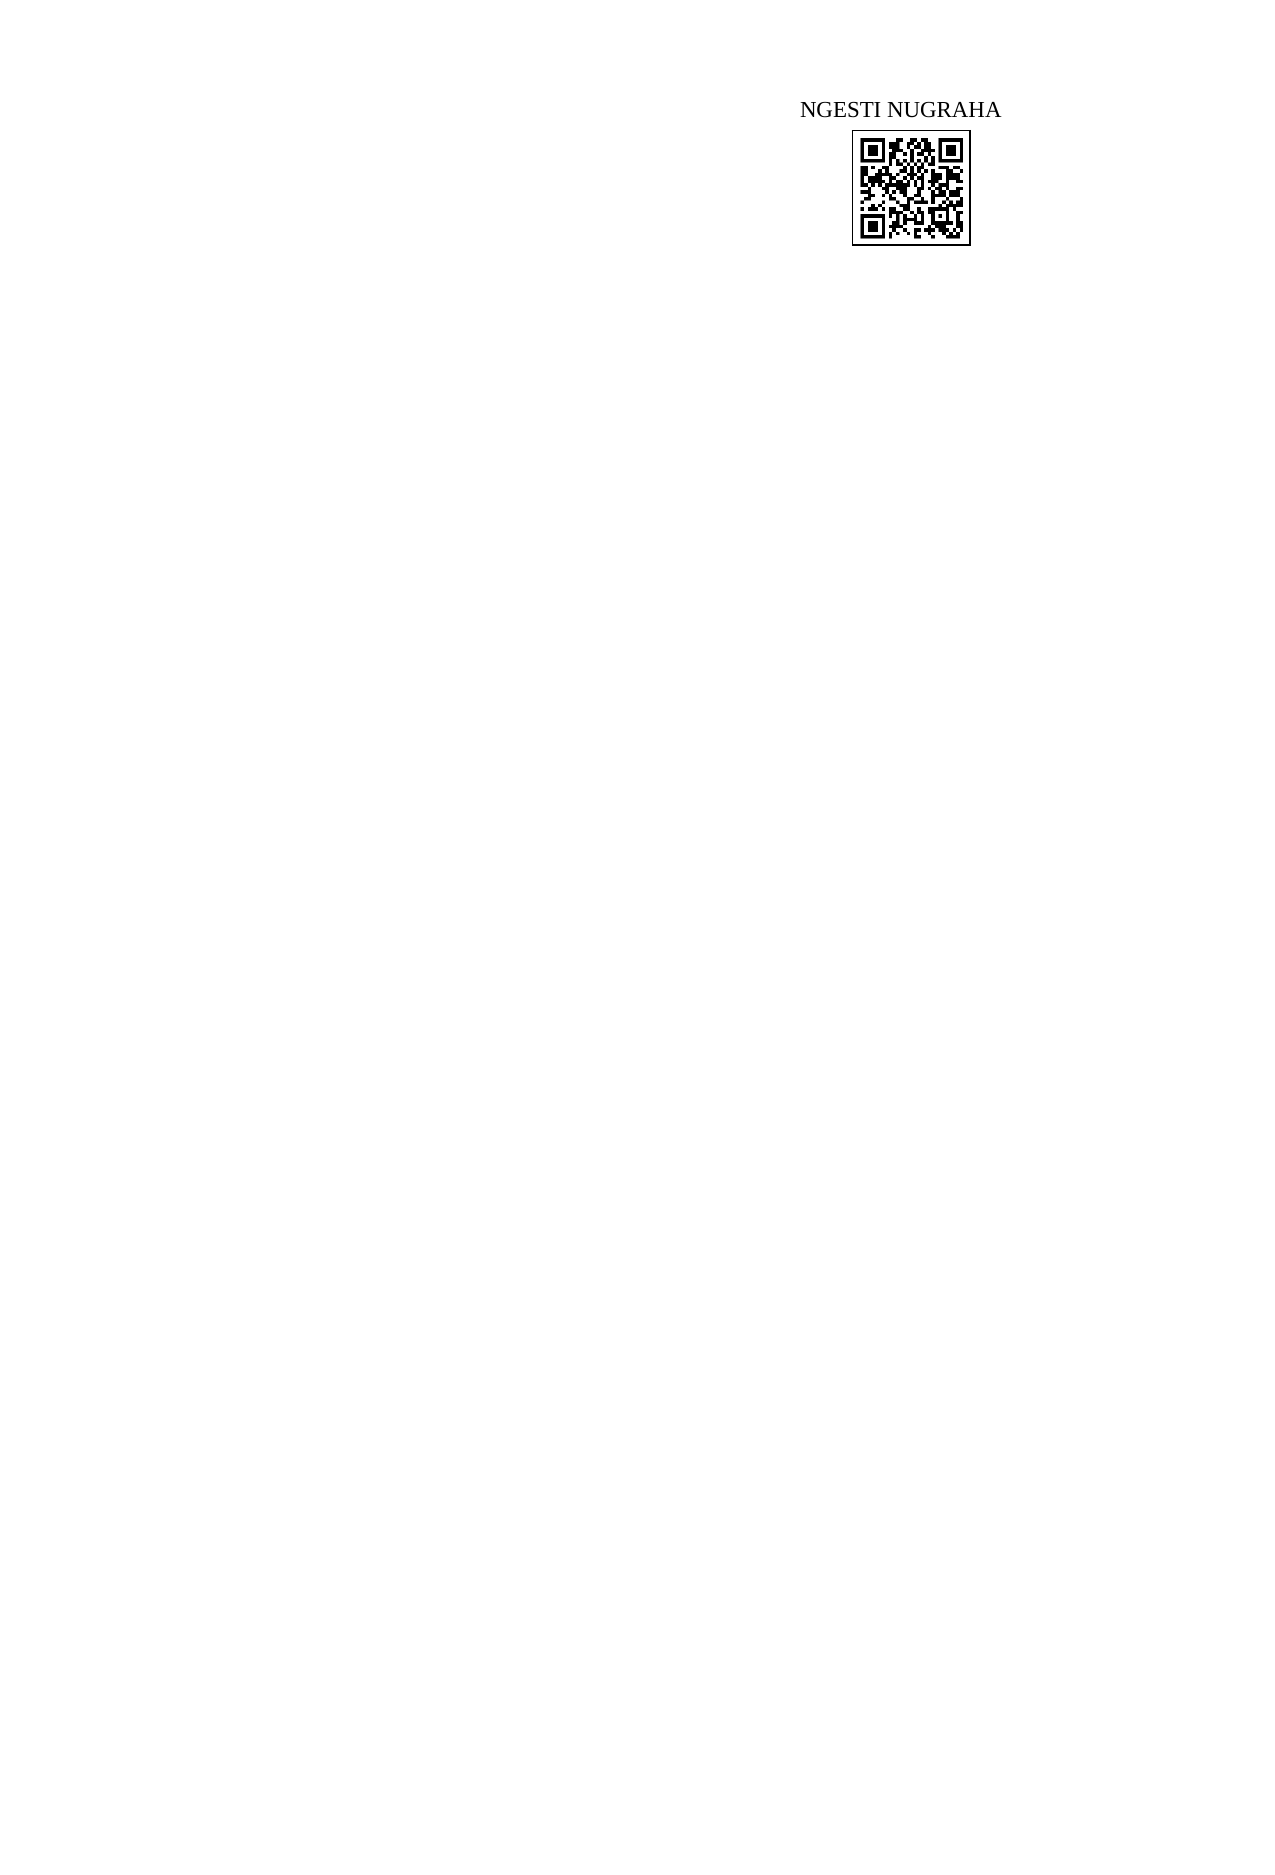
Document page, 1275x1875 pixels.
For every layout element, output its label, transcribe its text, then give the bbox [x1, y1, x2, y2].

list NGESTI NUGRAHA [750, 96, 1125, 122]
picture [853, 131, 969, 244]
